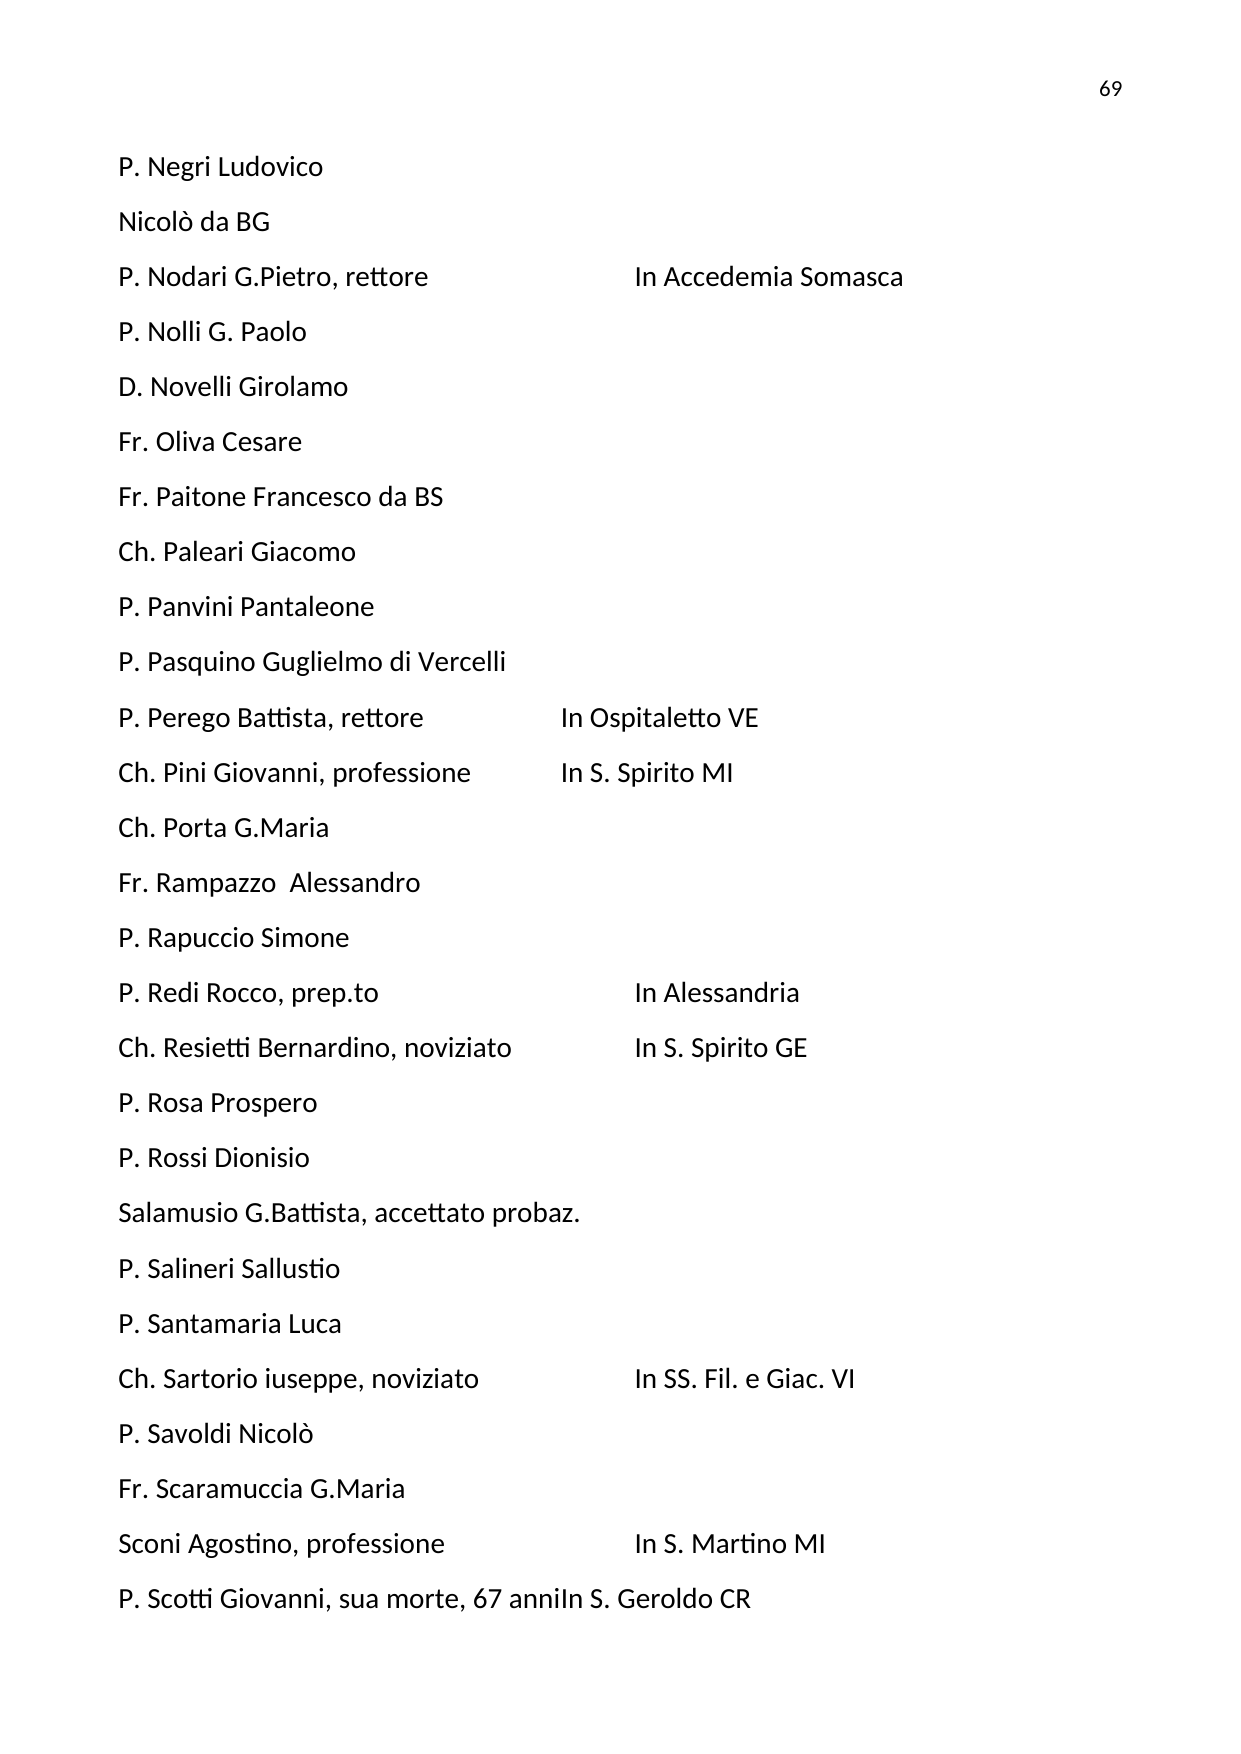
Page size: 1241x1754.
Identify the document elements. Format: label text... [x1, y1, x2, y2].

text Ch. Sartorio iuseppe, noviziato In SS. Fil. e Giac. VI [118, 1360, 1122, 1396]
text Ch. Pini Giovanni, professione In S. Spirito MI [118, 754, 1122, 789]
text P. Pasquino Guglielmo di Vercelli [118, 643, 1122, 679]
text Ch. Paleari Giacomo [118, 533, 1122, 569]
text Salamusio G.Battista, accettato probaz. [118, 1194, 1122, 1230]
text P. Panvini Pantaleone [118, 588, 1122, 624]
text P. Perego Battista, rettore In Ospitaletto VE [118, 699, 1122, 734]
text P. Savoldi Nicolò [118, 1415, 1122, 1451]
text Fr. Scaramuccia G.Maria [118, 1470, 1122, 1506]
text P. Nolli G. Paolo [118, 313, 1122, 348]
text Ch. Resietti Bernardino, noviziato In S. Spirito GE [118, 1029, 1122, 1065]
text Fr. Paitone Francesco da BS [118, 478, 1122, 514]
text P. Scotti Giovanni, sua morte, 67 anni In S. Geroldo CR [118, 1580, 1122, 1616]
text Fr. Oliva Cesare [118, 423, 1122, 459]
text Nicolò da BG [118, 203, 1122, 238]
text P. Rossi Dionisio [118, 1139, 1122, 1175]
text Fr. Rampazzo Alessandro [118, 864, 1122, 899]
text Sconi Agostino, professione In S. Martino MI [118, 1525, 1122, 1561]
text P. Rapuccio Simone [118, 919, 1122, 955]
text Ch. Porta G.Maria [118, 809, 1122, 844]
text P. Rosa Prospero [118, 1084, 1122, 1120]
text P. Redi Rocco, prep.to In Alessandria [118, 974, 1122, 1010]
text P. Santamaria Luca [118, 1305, 1122, 1340]
text P. Salineri Sallustio [118, 1250, 1122, 1285]
text P. Negri Ludovico [118, 148, 1122, 183]
text D. Novelli Girolamo [118, 368, 1122, 404]
text P. Nodari G.Pietro, rettore In Accedemia Somasca [118, 258, 1122, 293]
